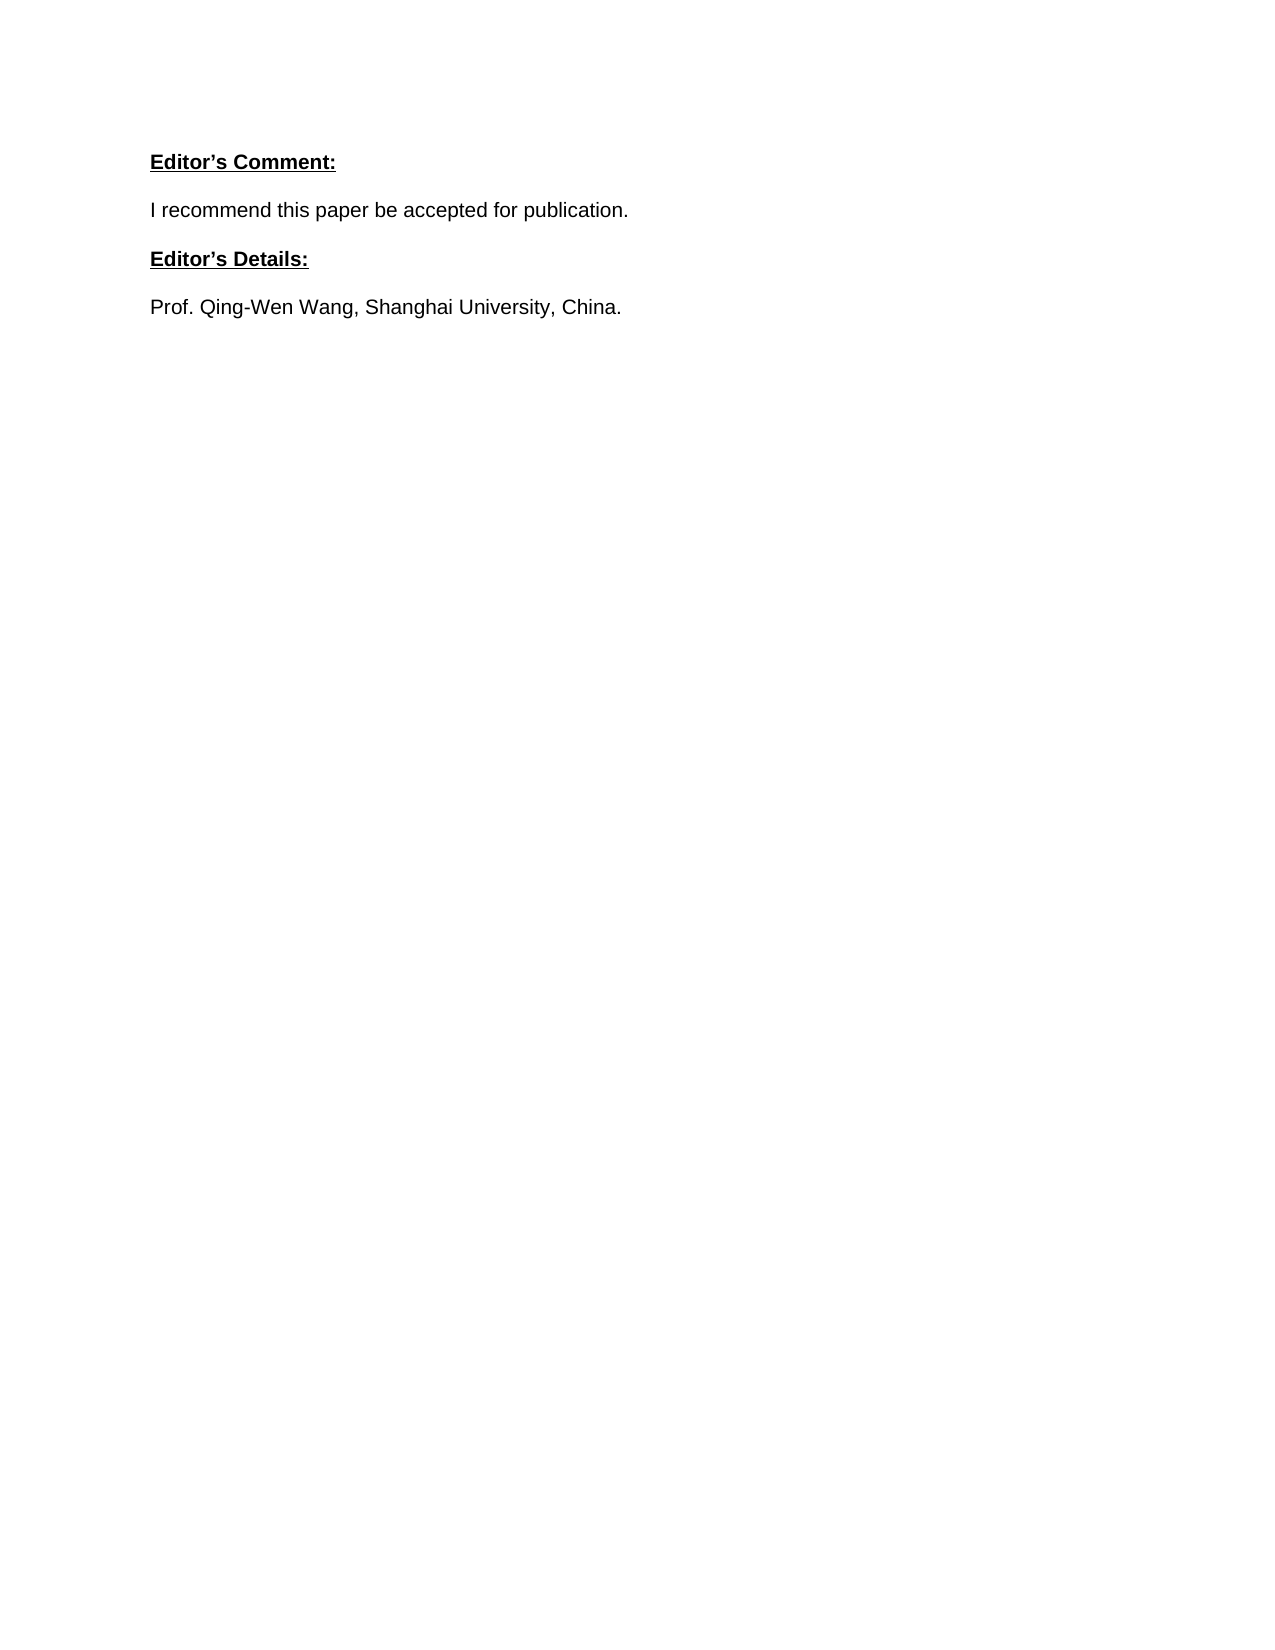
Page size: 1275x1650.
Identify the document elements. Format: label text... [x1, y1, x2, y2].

text Editor’s Details: [150, 247, 1125, 271]
text I recommend this paper be accepted for publication. [150, 198, 1125, 222]
text Editor’s Comment: [150, 150, 1125, 174]
text Prof. Qing-Wen Wang, Shanghai University, China. [150, 295, 1125, 319]
